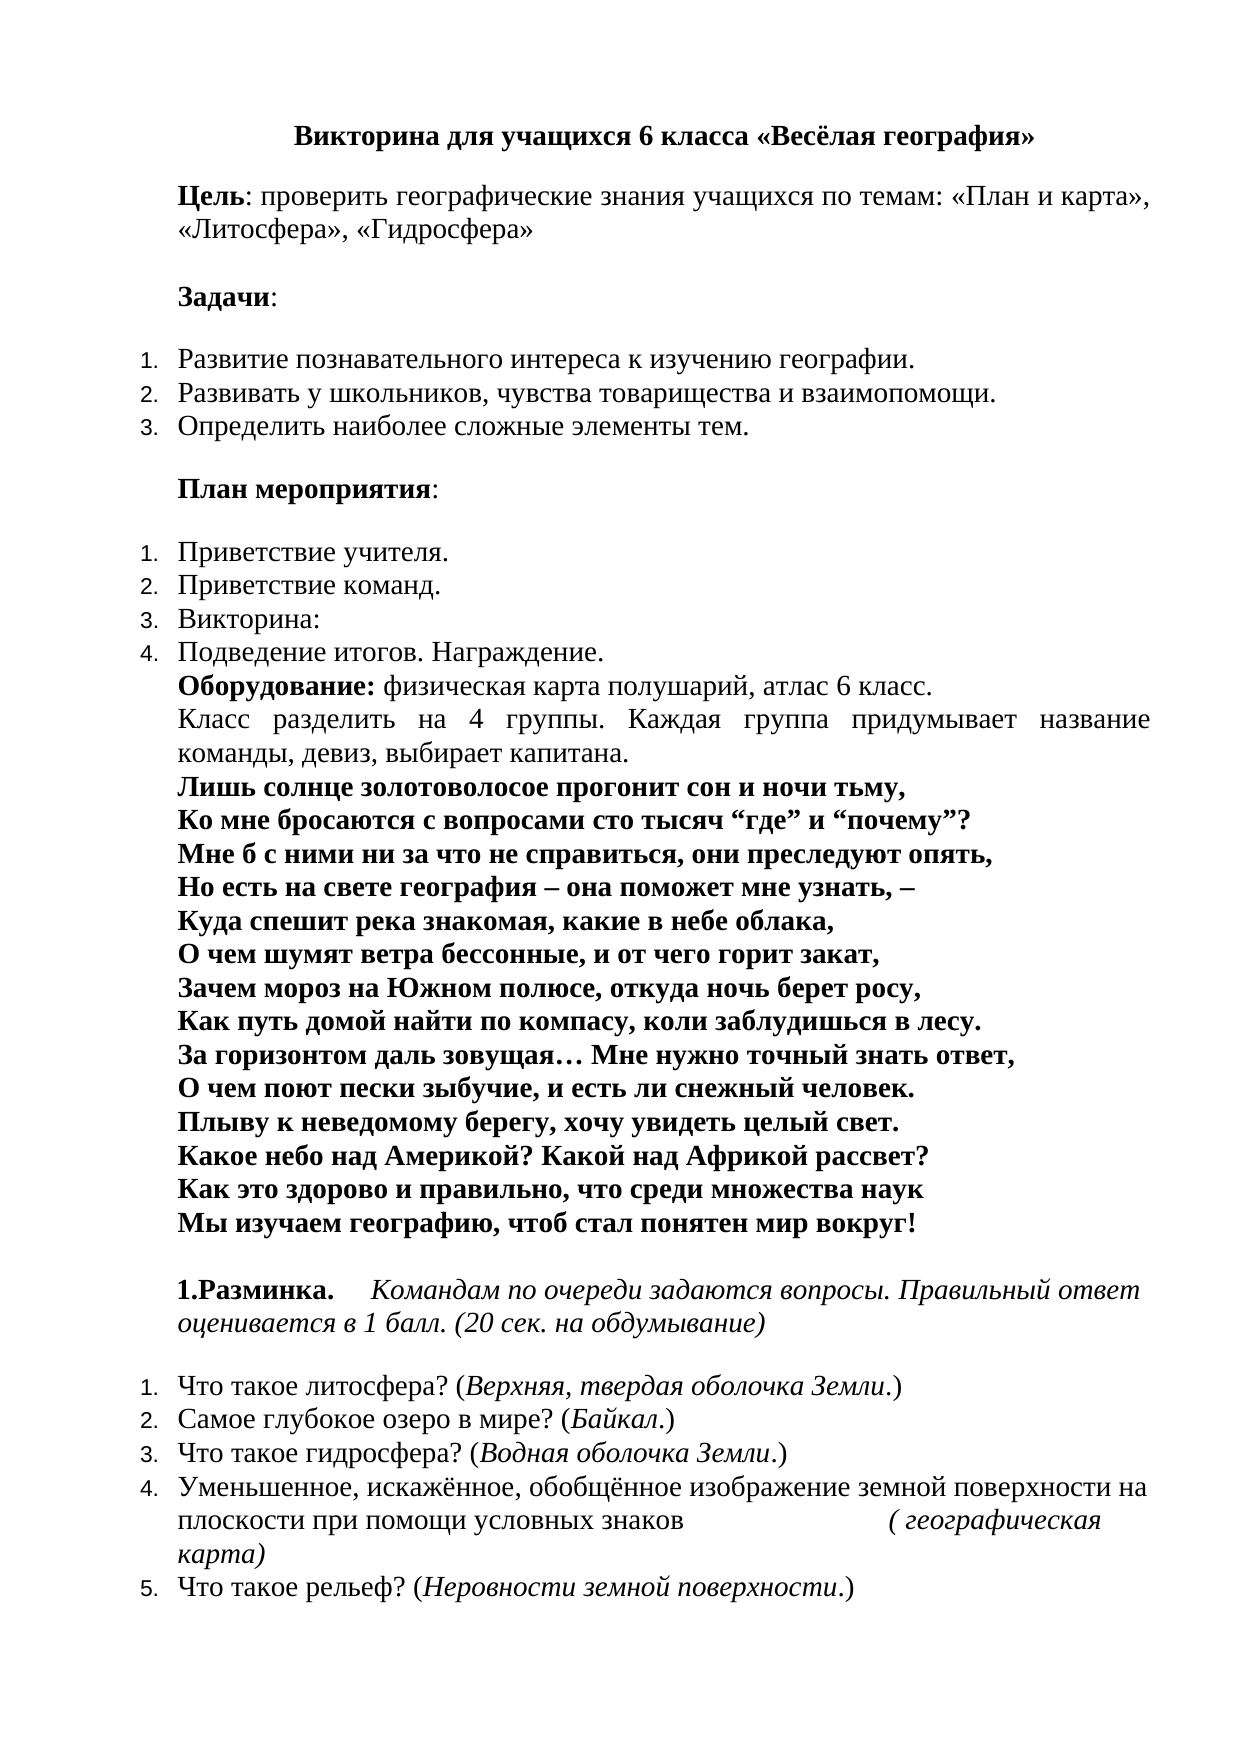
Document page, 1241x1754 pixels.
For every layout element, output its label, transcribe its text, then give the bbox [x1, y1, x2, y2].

text Зачем мороз на Южном полюсе, откуда ночь берет росу, [177, 970, 1152, 1003]
list Развивать у школьников, чувства товарищества и взаимопомощи. [140, 375, 1152, 408]
text О чем шумят ветра бессонные, и от чего горит закат, [177, 936, 1152, 970]
text План мероприятия: [177, 471, 1152, 505]
text Задачи: [177, 279, 1152, 312]
text Как это здорово и правильно, что среди множества наук [177, 1171, 1152, 1205]
list Уменьшенное, искажённое, обобщённое изображение земной поверхности на плоскости при помощи условных знаков ( географическая карта) [140, 1469, 1152, 1569]
list Что такое гидросфера? (Водная оболочка Земли.) [140, 1435, 1152, 1469]
text Какое небо над Америкой? Какой над Африкой рассвет? [177, 1138, 1152, 1171]
text Мы изучаем географию, чтоб стал понятен мир вокруг! [177, 1205, 1152, 1238]
list Приветствие команд. [140, 567, 1152, 601]
list Развитие познавательного интереса к изучению географии. [140, 341, 1152, 375]
text Как путь домой найти по компасу, коли заблудишься в лесу. [177, 1003, 1152, 1037]
text Мне б с ними ни за что не справиться, они преследуют опять, [177, 836, 1152, 869]
text Цель: проверить географические знания учащихся по темам: «План и карта», «Литосфера», «Гидросфера» [177, 178, 1152, 245]
text Оборудование: физическая карта полушарий, атлас 6 класс. [177, 668, 1152, 702]
list Приветствие учителя. [140, 534, 1152, 567]
list Что такое рельеф? (Неровности земной поверхности.) [140, 1569, 1152, 1603]
list Что такое литосфера? (Верхняя, твердая оболочка Земли.) [140, 1368, 1152, 1402]
list Определить наиболее сложные элементы тем. [140, 408, 1152, 442]
text Плыву к неведомому берегу, хочу увидеть целый свет. [177, 1104, 1152, 1138]
text О чем поют пески зыбучие, и есть ли снежный человек. [177, 1071, 1152, 1104]
text Лишь солнце золотоволосое прогонит сон и ночи тьму, [177, 769, 1152, 802]
text За горизонтом даль зовущая… Мне нужно точный знать ответ, [177, 1037, 1152, 1071]
text Но есть на свете география – она поможет мне узнать, – [177, 869, 1152, 903]
text Класс разделить на 4 группы. Каждая группа придумывает название команды, девиз, выбирает капитана. [177, 702, 1152, 769]
list Самое глубокое озеро в мире? (Байкал.) [140, 1402, 1152, 1435]
text 1.Разминка. Командам по очереди задаются вопросы. Правильный ответ оценивается в 1 балл. (20 сек. на обдумывание) [176, 1272, 1152, 1339]
text Куда спешит река знакомая, какие в небе облака, [177, 903, 1152, 936]
text Ко мне бросаются с вопросами сто тысяч “где” и “почему”? [177, 802, 1152, 836]
list Подведение итогов. Награждение. [140, 634, 1152, 668]
text Викторина для учащихся 6 класса «Весёлая география» [177, 118, 1152, 152]
list Викторина: [140, 601, 1152, 634]
